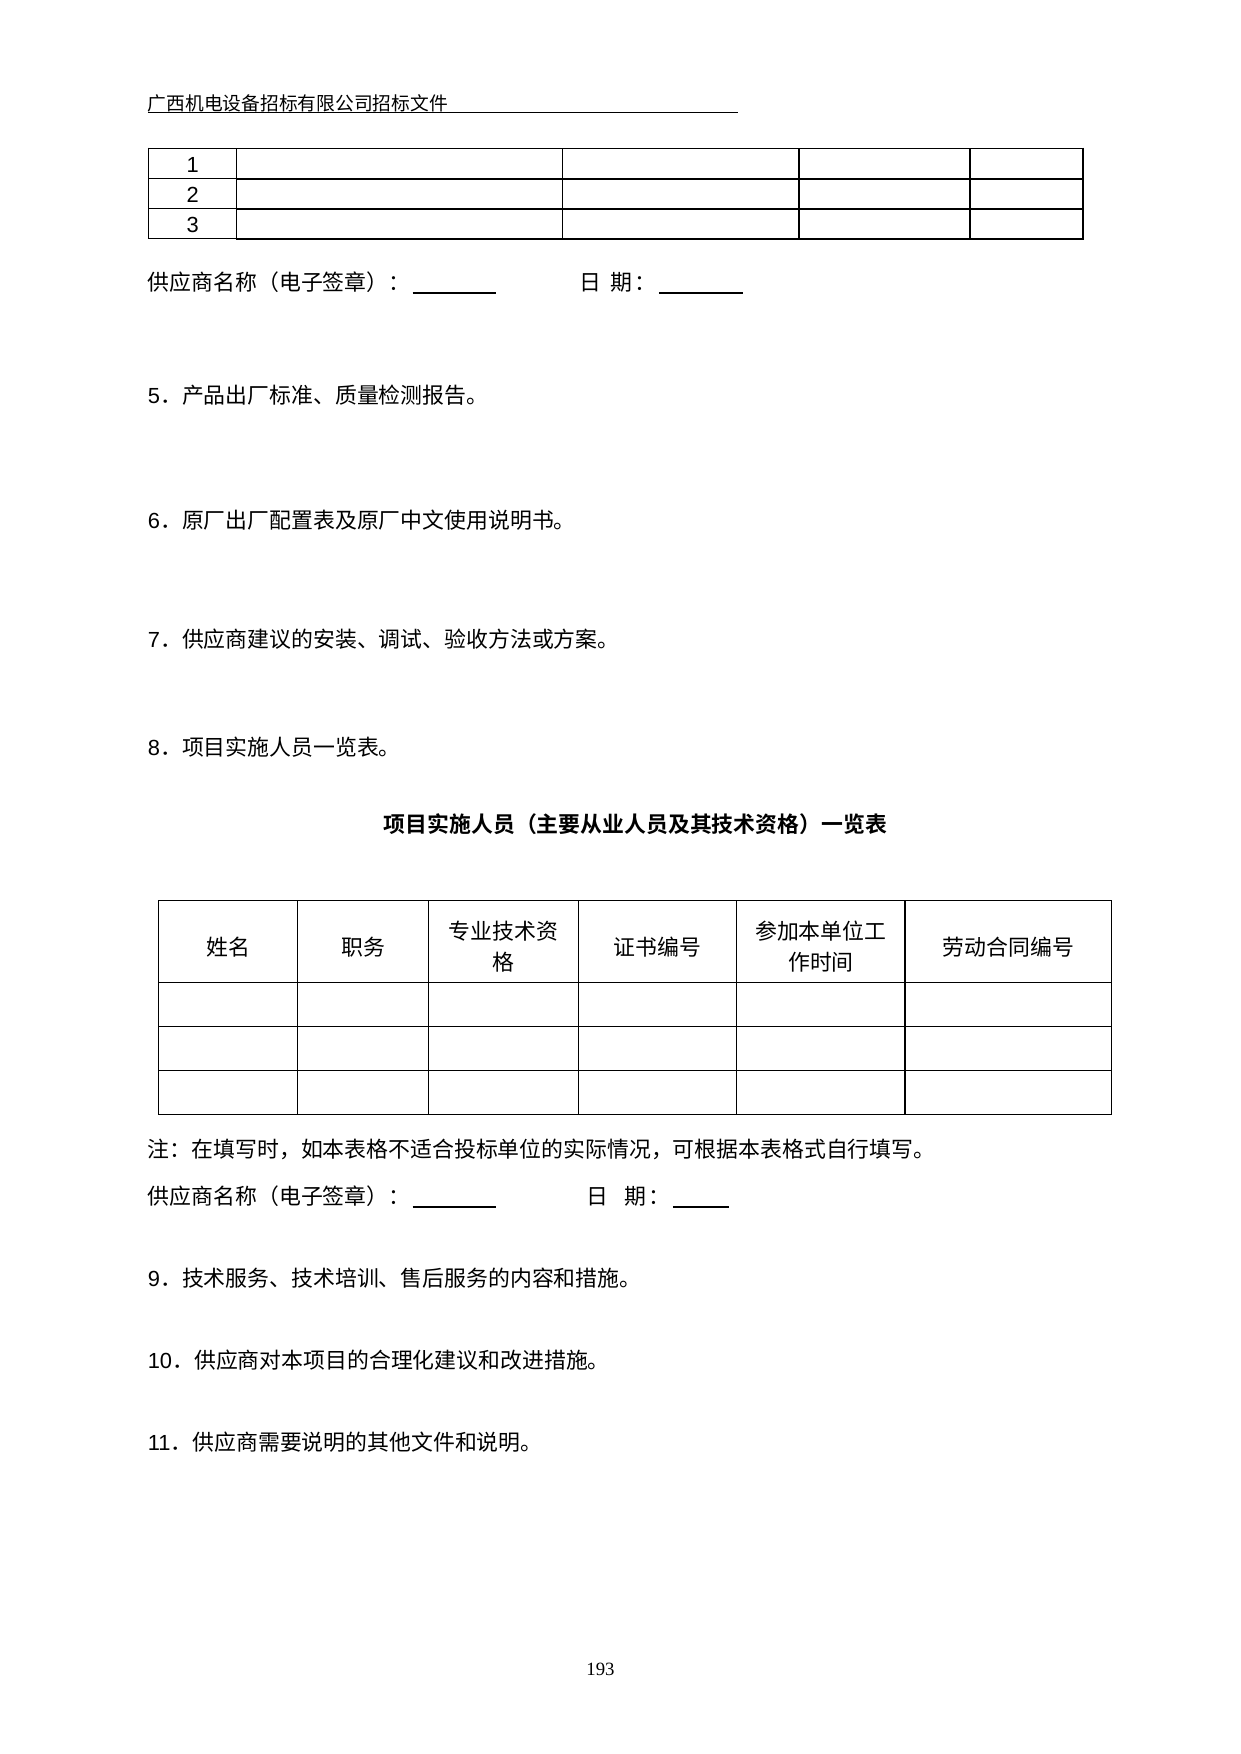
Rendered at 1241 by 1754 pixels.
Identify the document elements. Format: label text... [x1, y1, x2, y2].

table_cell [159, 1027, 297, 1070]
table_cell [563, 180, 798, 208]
text 8．项目实施人员一览表。 [148, 730, 1122, 761]
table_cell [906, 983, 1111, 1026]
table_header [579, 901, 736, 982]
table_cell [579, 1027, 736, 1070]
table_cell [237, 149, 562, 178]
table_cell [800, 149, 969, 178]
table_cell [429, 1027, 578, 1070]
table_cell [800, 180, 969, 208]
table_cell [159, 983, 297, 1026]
text 供应商名称（电子签章）： 日 期： [148, 265, 1122, 297]
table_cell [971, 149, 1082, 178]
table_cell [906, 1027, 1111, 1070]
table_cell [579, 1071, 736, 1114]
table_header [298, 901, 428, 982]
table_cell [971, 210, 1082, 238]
text 9．技术服务、技术培训、售后服务的内容和措施。 [148, 1261, 1122, 1292]
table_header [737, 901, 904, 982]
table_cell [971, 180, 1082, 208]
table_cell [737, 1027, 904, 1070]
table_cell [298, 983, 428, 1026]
text 10．供应商对本项目的合理化建议和改进措施。 [148, 1343, 1122, 1374]
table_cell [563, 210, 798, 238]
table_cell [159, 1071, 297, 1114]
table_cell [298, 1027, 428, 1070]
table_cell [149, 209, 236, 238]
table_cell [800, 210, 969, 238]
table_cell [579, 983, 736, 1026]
text 6．原厂出厂配置表及原厂中文使用说明书。 [148, 503, 1122, 534]
text 5．产品出厂标准、质量检测报告。 [148, 378, 1122, 409]
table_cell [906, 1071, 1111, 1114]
text 供应商名称（电子签章）： 日 期： [148, 1179, 1122, 1210]
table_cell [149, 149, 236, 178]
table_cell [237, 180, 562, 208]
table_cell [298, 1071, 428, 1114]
text 7．供应商建议的安装、调试、验收方法或方案。 [148, 622, 1122, 654]
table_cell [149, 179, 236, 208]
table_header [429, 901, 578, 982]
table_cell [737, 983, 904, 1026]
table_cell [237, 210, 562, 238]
text 11．供应商需要说明的其他文件和说明。 [148, 1425, 1122, 1457]
text 项目实施人员（主要从业人员及其技术资格）一览表 [148, 799, 1122, 841]
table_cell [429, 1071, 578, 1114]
text 注：在填写时，如本表格不适合投标单位的实际情况，可根据本表格式自行填写。 [148, 1120, 1122, 1166]
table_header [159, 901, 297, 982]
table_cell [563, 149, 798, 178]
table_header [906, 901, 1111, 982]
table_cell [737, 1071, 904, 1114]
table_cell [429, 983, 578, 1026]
